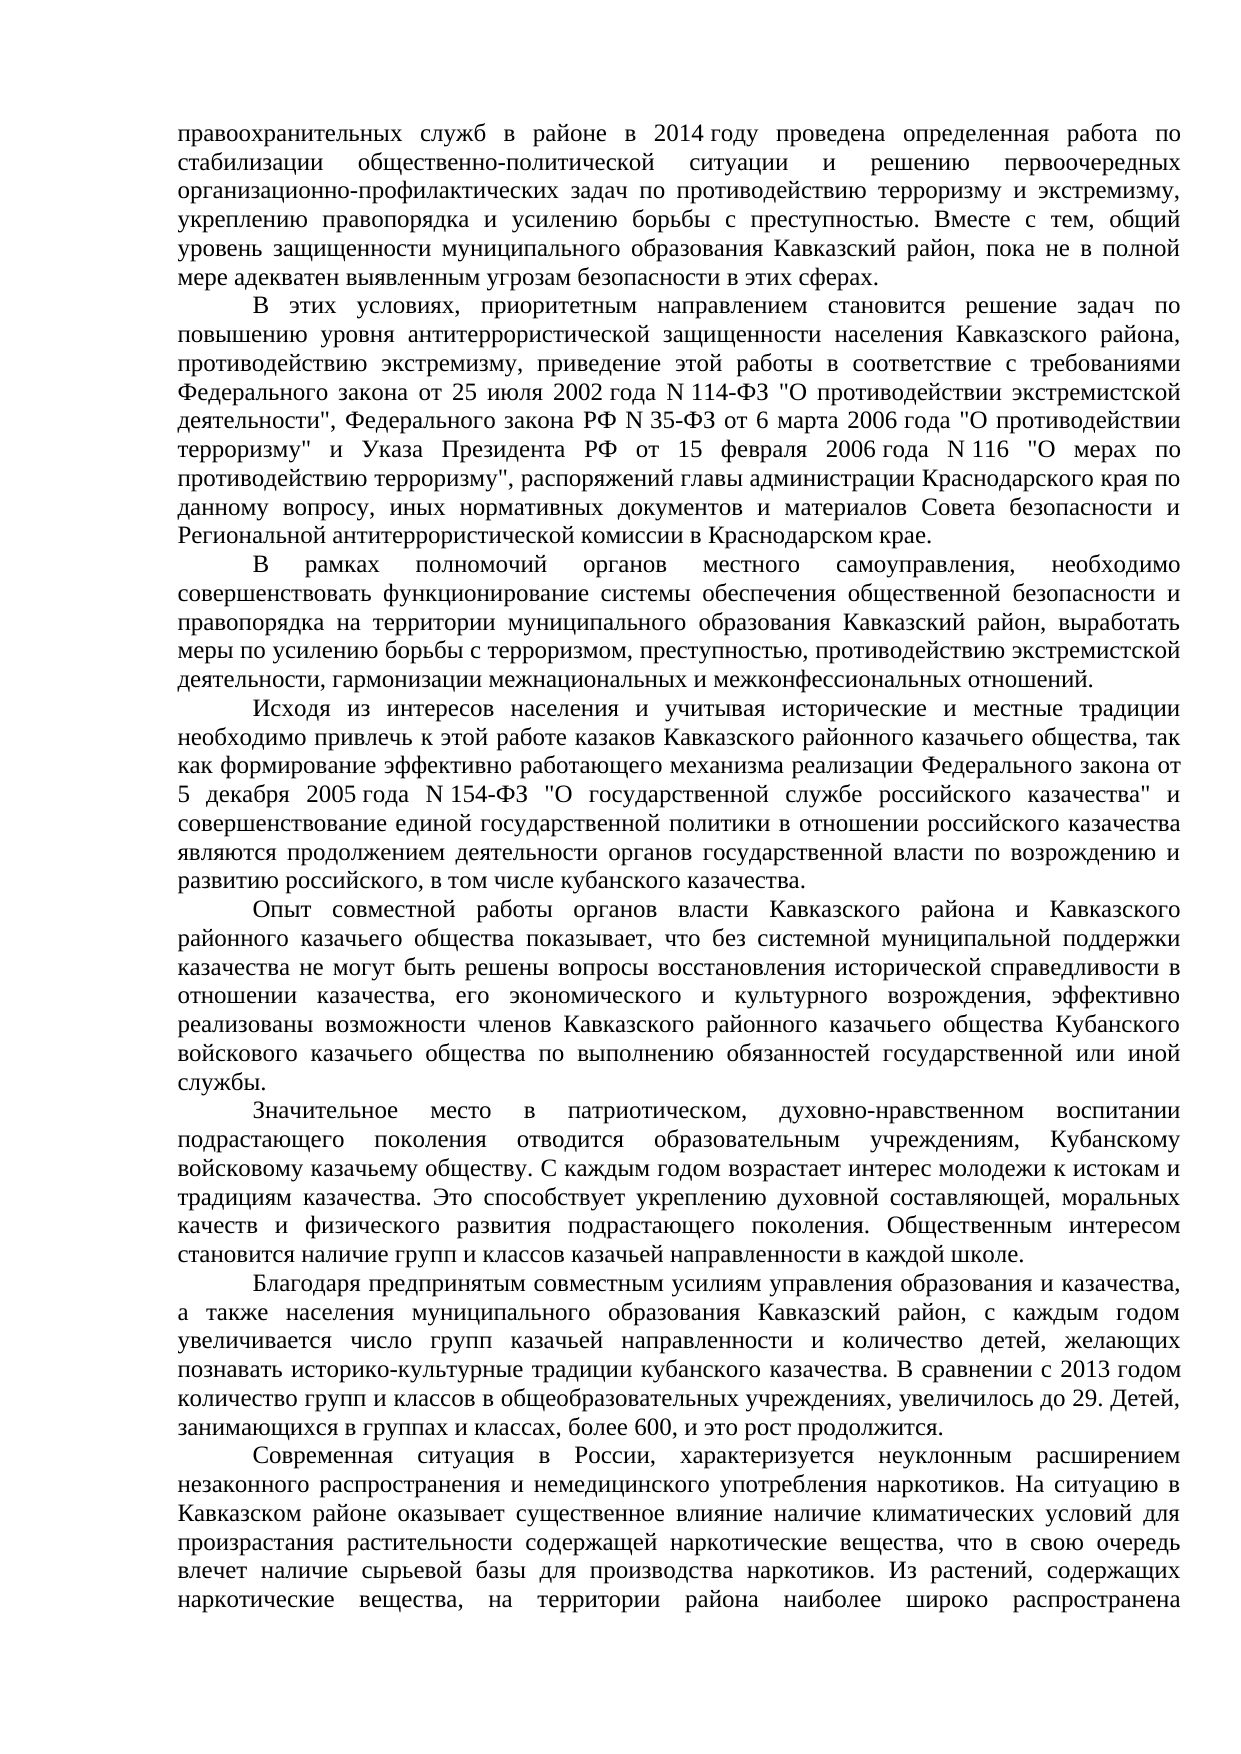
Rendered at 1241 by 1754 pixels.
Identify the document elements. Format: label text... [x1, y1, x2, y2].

text Значительное место в патриотическом, духовно-нравственном воспитании подрастающего поколения отводится образовательным учреждениям, Кубанскому войсковому казачьему обществу. С каждым годом возрастает интерес молодежи к истокам и традициям казачества. Это способствует укреплению духовной составляющей, моральных качеств и физического развития подрастающего поколения. Общественным интересом становится наличие групп и классов казачьей направленности в каждой школе. [177, 1096, 1181, 1268]
text Исходя из интересов населения и учитывая исторические и местные традиции необходимо привлечь к этой работе казаков Кавказского районного казачьего общества, так как формирование эффективно работающего механизма реализации Федерального закона от 5 декабря 2005 года N 154-ФЗ "О государственной службе российского казачества" и совершенствование единой государственной политики в отношении российского казачества являются продолжением деятельности органов государственной власти по возрождению и развитию российского, в том числе кубанского казачества. [177, 693, 1181, 894]
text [177, 118, 1181, 291]
text Опыт совместной работы органов власти Кавказского района и Кавказского районного казачьего общества показывает, что без системной муниципальной поддержки казачества не могут быть решены вопросы восстановления исторической справедливости в отношении казачества, его экономического и культурного возрождения, эффективно реализованы возможности членов Кавказского районного казачьего общества Кубанского войскового казачьего общества по выполнению обязанностей государственной или иной службы. [177, 894, 1181, 1096]
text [177, 1441, 1181, 1613]
text Благодаря предпринятым совместным усилиям управления образования и казачества, а также населения муниципального образования Кавказский район, с каждым годом увеличивается число групп казачьей направленности и количество детей, желающих познавать историко-культурные традиции кубанского казачества. В сравнении с 2013 годом количество групп и классов в общеобразовательных учреждениях, увеличилось до 29. Детей, занимающихся в группах и классах, более 600, и это рост продолжится. [177, 1268, 1181, 1441]
text В этих условиях, приоритетным направлением становится решение задач по повышению уровня антитеррористической защищенности населения Кавказского района, противодействию экстремизму, приведение этой работы в соответствие с требованиями Федерального закона от 25 июля 2002 года N 114-ФЗ "О противодействии экстремистской деятельности", Федерального закона РФ N 35-ФЗ от 6 марта 2006 года "О противодействии терроризму" и Указа Президента РФ от 15 февраля 2006 года N 116 "О мерах по противодействию терроризму", распоряжений главы администрации Краснодарского края по данному вопросу, иных нормативных документов и материалов Совета безопасности и Региональной антитеррористической комиссии в Краснодарском крае. [177, 291, 1181, 549]
text В рамках полномочий органов местного самоуправления, необходимо совершенствовать функционирование системы обеспечения общественной безопасности и правопорядка на территории муниципального образования Кавказский район, выработать меры по усилению борьбы с терроризмом, преступностью, противодействию экстремистской деятельности, гармонизации межнациональных и межконфессиональных отношений. [177, 549, 1181, 693]
